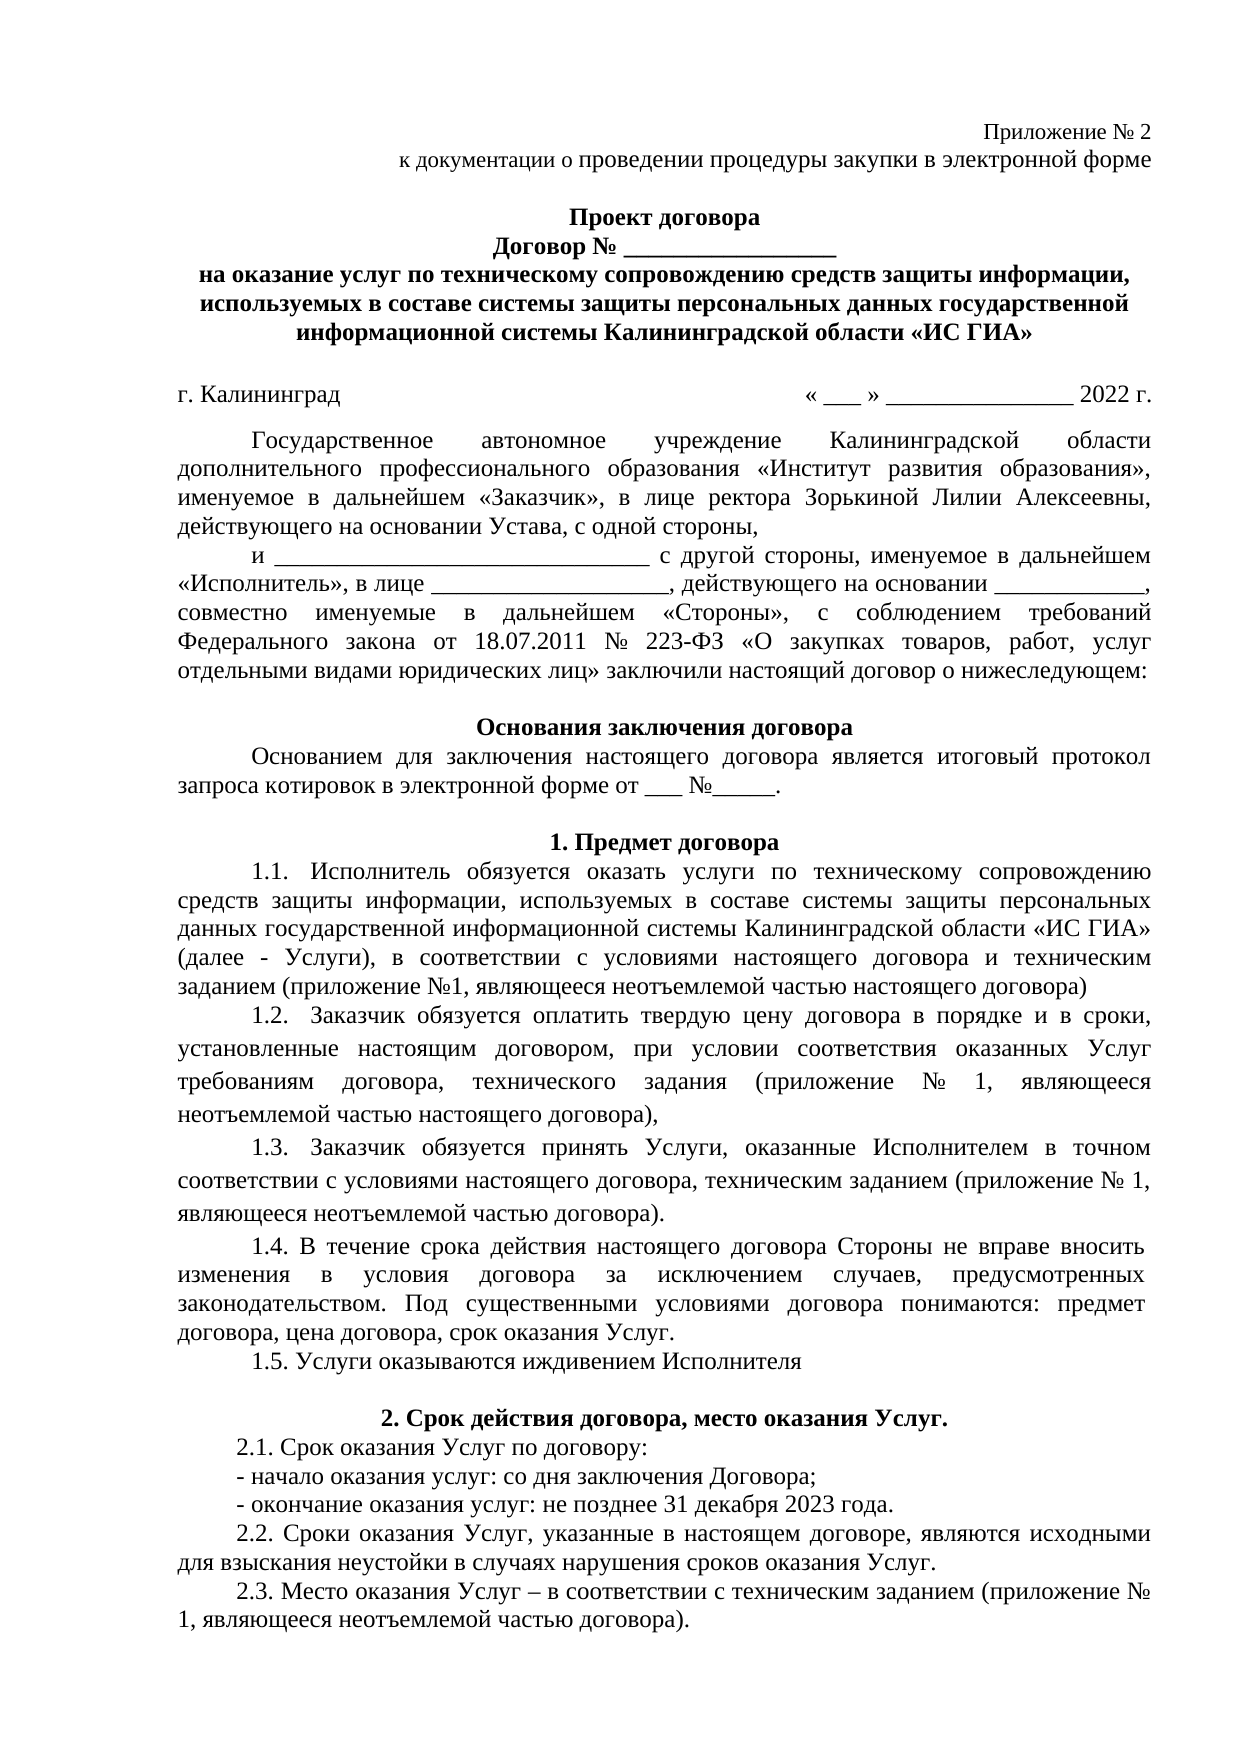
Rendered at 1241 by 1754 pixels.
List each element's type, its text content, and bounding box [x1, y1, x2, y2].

text - начало оказания услуг: со дня заключения Договора; [177, 1461, 1152, 1489]
text Проект договора [177, 202, 1152, 231]
text к документации о проведении процедуры закупки в электронной форме [177, 144, 1152, 173]
text Государственное автономное учреждение Калининградской области дополнительного профессионального образования «Институт развития образования», именуемое в дальнейшем «Заказчик», в лице ректора Зорькиной Лилии Алексеевны, действующего на основании Устава, с одной стороны, [177, 425, 1152, 540]
text - окончание оказания услуг: не позднее 31 декабря 2023 года. [177, 1489, 1152, 1518]
text 2.1. Срок оказания Услуг по договору: [177, 1432, 1152, 1461]
text Основанием для заключения настоящего договора является итоговый протокол запроса котировок в электронной форме от ___ №_____. [177, 741, 1152, 798]
text 2. Срок действия договора, место оказания Услуг. [177, 1403, 1152, 1432]
text 1.4. В течение срока действия настоящего договора Стороны не вправе вносить изменения в условия договора за исключением случаев, предусмотренных законодательством. Под существенными условиями договора понимаются: предмет договора, цена договора, срок оказания Услуг. [177, 1231, 1146, 1346]
list Заказчик обязуется оплатить твердую цену договора в порядке и в сроки, установленные настоящим договором, при условии соответствия оказанных Услуг требованиям договора, технического задания (приложение № 1, являющееся неотъемлемой частью настоящего договора), [177, 1000, 1152, 1127]
text 2.2. Сроки оказания Услуг, указанные в настоящем договоре, являются исходными для взыскания неустойки в случаях нарушения сроков оказания Услуг. [177, 1518, 1152, 1576]
text 1.1. Исполнитель обязуется оказать услуги по техническому сопровождению средств защиты информации, используемых в составе системы защиты персональных данных государственной информационной системы Калининградской области «ИС ГИА» (далее - Услуги), в соответствии с условиями настоящего договора и техническим заданием (приложение №1, являющееся неотъемлемой частью настоящего договора) [177, 856, 1152, 1000]
table_header г. Калининград [166, 379, 680, 425]
text 2.3. Место оказания Услуг – в соответствии с техническим заданием (приложение № 1, являющееся неотъемлемой частью договора). [177, 1576, 1152, 1633]
text и ______________________________ с другой стороны, именуемое в дальнейшем «Исполнитель», в лице ___________________, действующего на основании ____________, совместно именуемые в дальнейшем «Стороны», с соблюдением требований Федерального закона от 18.07.2011 № 223-ФЗ «О закупках товаров, работ, услуг отдельными видами юридических лиц» заключили настоящий договор о нижеследующем: [177, 540, 1152, 683]
table_header « ___ » _______________ 2022 г. [680, 379, 1163, 425]
text Основания заключения договора [177, 712, 1152, 741]
text 1.5. Услуги оказываются иждивением Исполнителя [177, 1346, 1146, 1374]
text Договор № _________________ [177, 231, 1152, 259]
text 1. Предмет договора [177, 827, 1152, 856]
text Приложение № 2 [177, 118, 1152, 144]
list Заказчик обязуется принять Услуги, оказанные Исполнителем в точном соответствии с условиями настоящего договора, техническим заданием (приложение № 1, являющееся неотъемлемой частью договора). [177, 1132, 1152, 1227]
text на оказание услуг по техническому сопровождению средств защиты информации, используемых в составе системы защиты персональных данных государственной информационной системы Калининградской области «ИС ГИА» [177, 259, 1152, 346]
